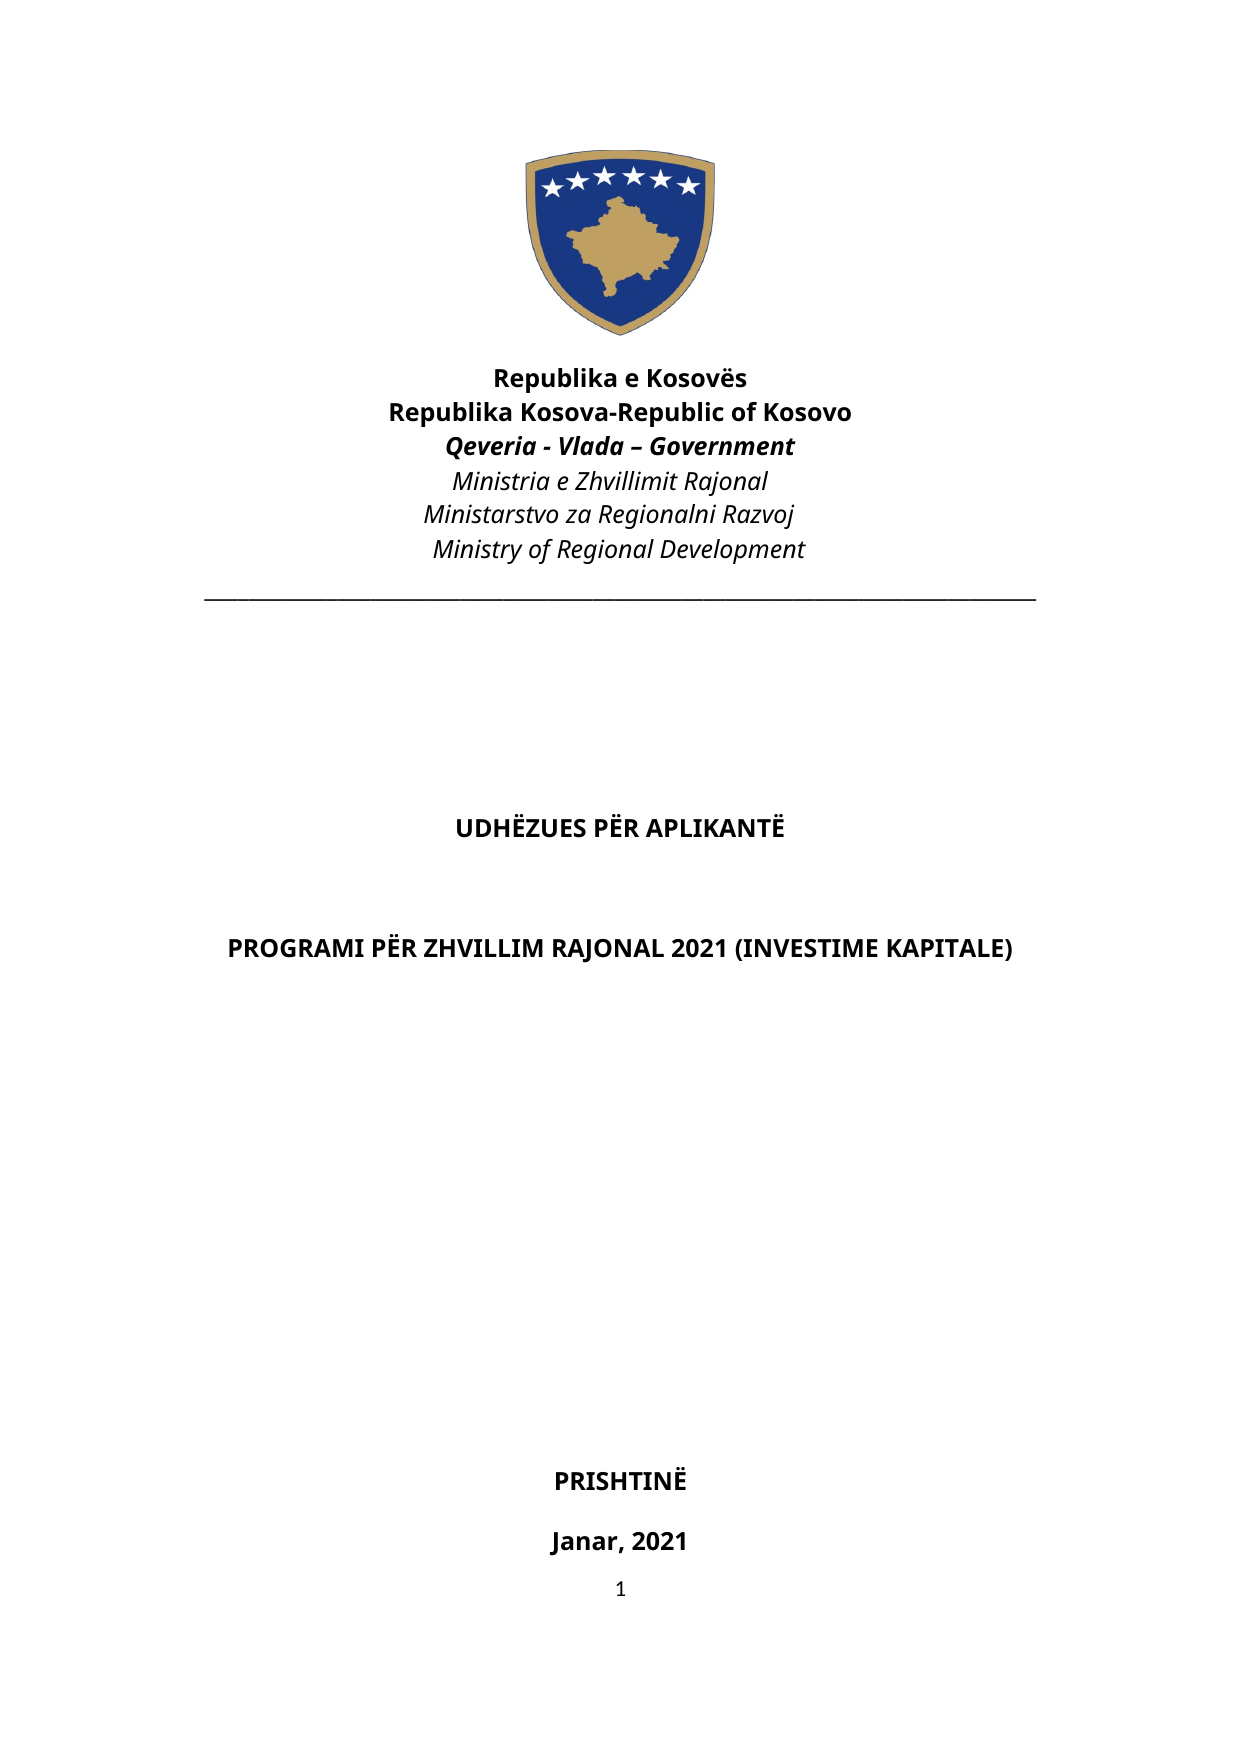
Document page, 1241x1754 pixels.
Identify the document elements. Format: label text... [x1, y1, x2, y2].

picture [525, 150, 715, 336]
text PRISHTINË [150, 1463, 1090, 1497]
text Janar, 2021 [150, 1523, 1090, 1557]
text Ministry of Regional Development [150, 531, 1090, 565]
text Republika Kosova-Republic of Kosovo [150, 395, 1090, 429]
text UDHËZUES PËR APLIKANTË [150, 810, 1090, 844]
text Ministria e Zhvillimit Rajonal [150, 463, 1070, 497]
text PROGRAMI PËR ZHVILLIM RAJONAL 2021 (INVESTIME KAPITALE) [150, 930, 1090, 964]
text Ministarstvo za Regionalni Razvoj [150, 497, 1070, 531]
text ___________________________________________________________________________ [150, 570, 1090, 604]
text Qeveria - Vlada – Government [151, 429, 1092, 463]
text Republika e Kosovës [150, 361, 1090, 395]
